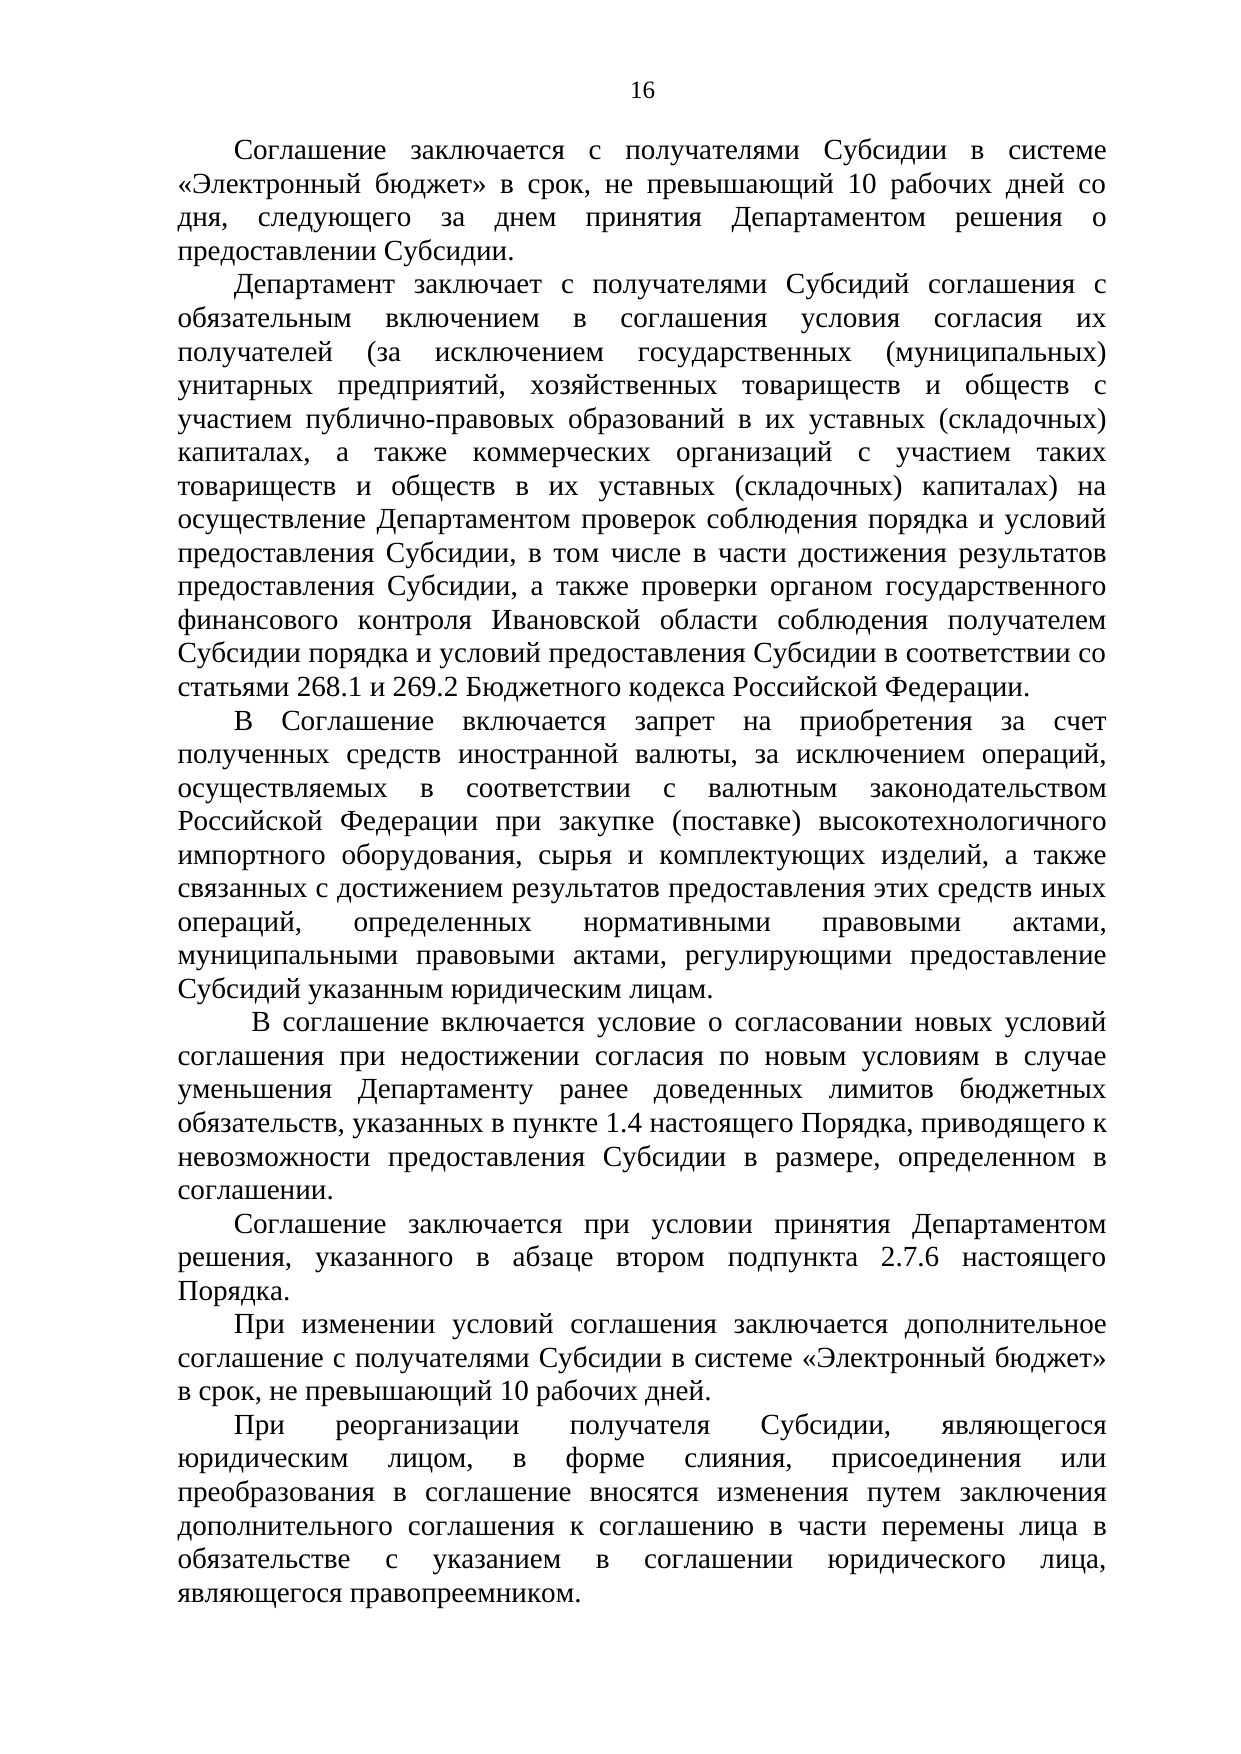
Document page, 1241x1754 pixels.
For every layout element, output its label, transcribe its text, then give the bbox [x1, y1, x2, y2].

text Соглашение заключается с получателями Субсидии в системе «Электронный бюджет» в срок, не превышающий 10 рабочих дней со дня, следующего за днем принятия Департаментом решения о предоставлении Субсидии. [177, 132, 1107, 267]
text При изменении условий соглашения заключается дополнительное соглашение с получателями Субсидии в системе «Электронный бюджет» в срок, не превышающий 10 рабочих дней. [177, 1306, 1107, 1407]
text В соглашение включается условие о согласовании новых условий соглашения при недостижении согласия по новым условиям в случае уменьшения Департаменту ранее доведенных лимитов бюджетных обязательств, указанных в пункте 1.4 настоящего Порядка, приводящего к невозможности предоставления Субсидии в размере, определенном в соглашении. [177, 1004, 1107, 1206]
text В Соглашение включается запрет на приобретения за счет полученных средств иностранной валюты, за исключением операций, осуществляемых в соответствии с валютным законодательством Российской Федерации при закупке (поставке) высокотехнологичного импортного оборудования, сырья и комплектующих изделий, а также связанных с достижением результатов предоставления этих средств иных операций, определенных нормативными правовыми актами, муниципальными правовыми актами, регулирующими предоставление Субсидий указанным юридическим лицам. [177, 703, 1107, 1004]
text Соглашение заключается при условии принятия Департаментом решения, указанного в абзаце втором подпункта 2.7.6 настоящего Порядка. [177, 1206, 1107, 1306]
text При реорганизации получателя Субсидии, являющегося юридическим лицом, в форме слияния, присоединения или преобразования в соглашение вносятся изменения путем заключения дополнительного соглашения к соглашению в части перемены лица в обязательстве с указанием в соглашении юридического лица, являющегося правопреемником. [177, 1407, 1107, 1608]
text Департамент заключает с получателями Субсидий соглашения с обязательным включением в соглашения условия согласия их получателей (за исключением государственных (муниципальных) унитарных предприятий, хозяйственных товариществ и обществ с участием публично-правовых образований в их уставных (складочных) капиталах, а также коммерческих организаций с участием таких товариществ и обществ в их уставных (складочных) капиталах) на осуществление Департаментом проверок соблюдения порядка и условий предоставления Субсидии, в том числе в части достижения результатов предоставления Субсидии, а также проверки органом государственного финансового контроля Ивановской области соблюдения получателем Субсидии порядка и условий предоставления Субсидии в соответствии со статьями 268.1 и 269.2 Бюджетного кодекса Российской Федерации. [177, 267, 1107, 703]
